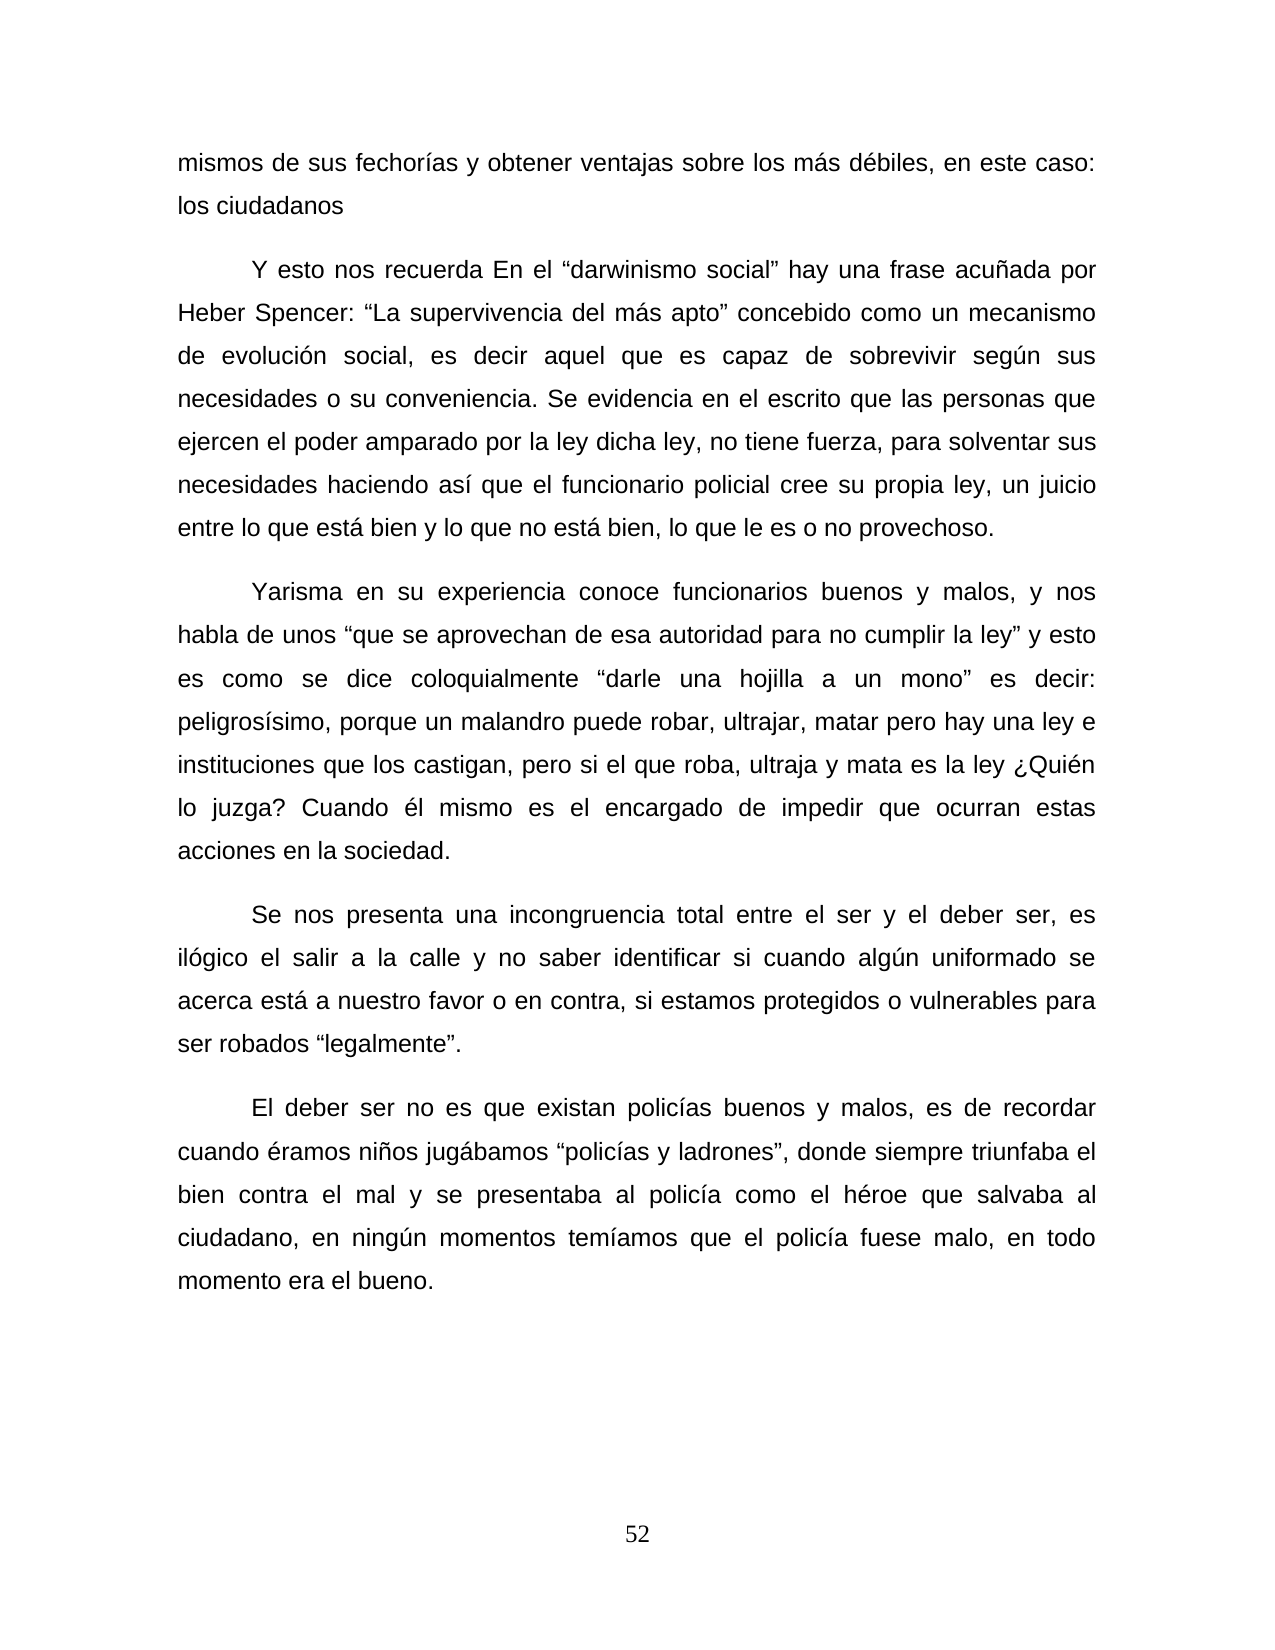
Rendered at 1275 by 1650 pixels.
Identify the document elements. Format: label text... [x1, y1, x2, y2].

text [177, 148, 1098, 219]
text El deber ser no es que existan policías buenos y malos, es de recordar cuando éramos niños jugábamos “policías y ladrones”, donde siempre triunfaba el bien contra el mal y se presentaba al policía como el héroe que salvaba al ciudadano, en ningún momentos temíamos que el policía fuese malo, en todo momento era el bueno. [177, 1093, 1098, 1295]
text Yarisma en su experiencia conoce funcionarios buenos y malos, y nos habla de unos “que se aprovechan de esa autoridad para no cumplir la ley” y esto es como se dice coloquialmente “darle una hojilla a un mono” es decir: peligrosísimo, porque un malandro puede robar, ultrajar, matar pero hay una ley e instituciones que los castigan, pero si el que roba, ultraja y mata es la ley ¿Quién lo juzga? Cuando él mismo es el encargado de impedir que ocurran estas acciones en la sociedad. [177, 577, 1098, 865]
text Se nos presenta una incongruencia total entre el ser y el deber ser, es ilógico el salir a la calle y no saber identificar si cuando algún uniformado se acerca está a nuestro favor o en contra, si estamos protegidos o vulnerables para ser robados “legalmente”. [177, 900, 1098, 1058]
text Y esto nos recuerda En el “darwinismo social” hay una frase acuñada por Heber Spencer: “La supervivencia del más apto” concebido como un mecanismo de evolución social, es decir aquel que es capaz de sobrevivir según sus necesidades o su conveniencia. Se evidencia en el escrito que las personas que ejercen el poder amparado por la ley dicha ley, no tiene fuerza, para solventar sus necesidades haciendo así que el funcionario policial cree su propia ley, un juicio entre lo que está bien y lo que no está bien, lo que le es o no provechoso. [177, 255, 1098, 542]
